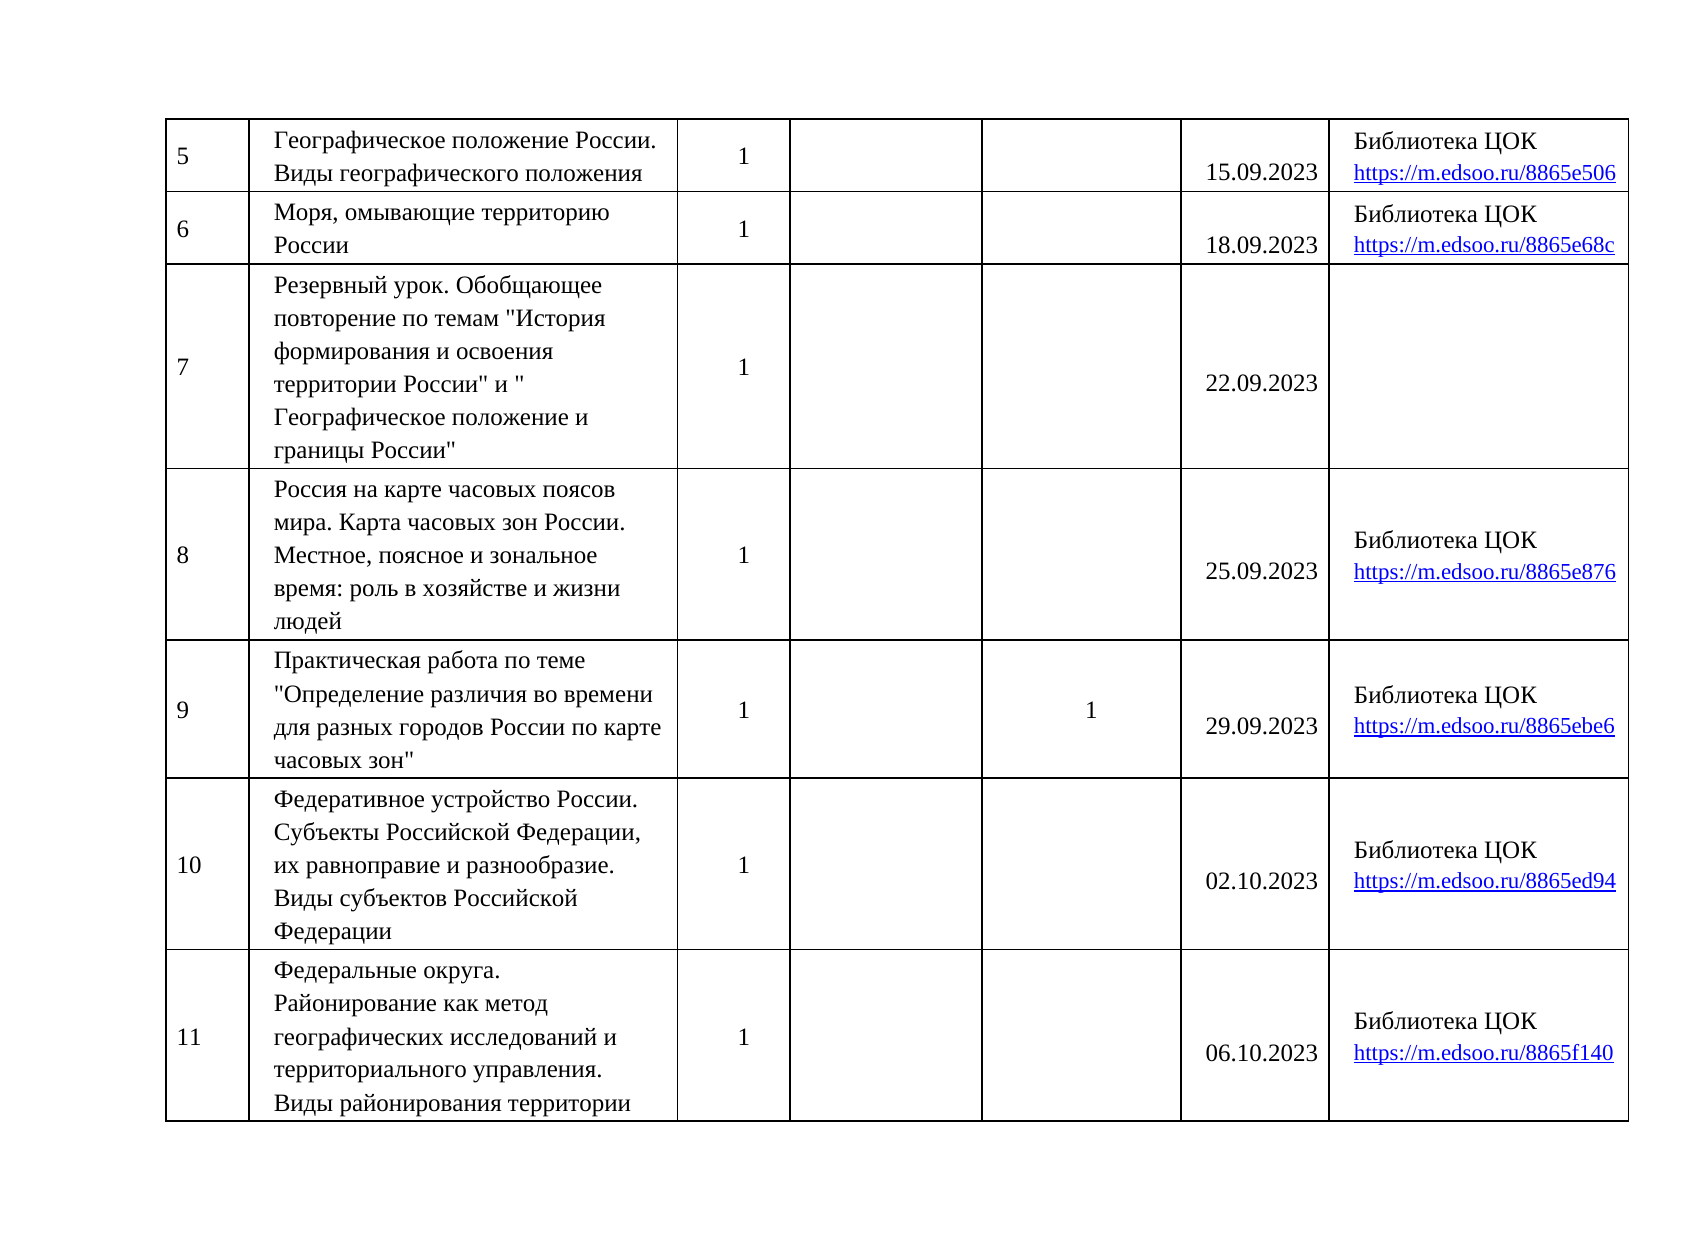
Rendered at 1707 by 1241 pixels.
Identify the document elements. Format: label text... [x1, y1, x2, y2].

table_cell 1 [678, 779, 789, 949]
table_cell Федеральные округа. Районирование как метод географических исследований и территориального управления. Виды районирования территории [250, 950, 677, 1120]
table_cell [791, 120, 981, 191]
table_cell Россия на карте часовых поясов мира. Карта часовых зон России. Местное, поясное и зональное время: роль в хозяйстве и жизни людей [250, 469, 677, 639]
table_cell 1 [678, 641, 789, 777]
table_cell [791, 641, 981, 777]
table_cell 6 [167, 192, 248, 263]
table_cell Резервный урок. Обобщающее повторение по темам "История формирования и освоения территории России" и " Географическое положение и границы России" [250, 265, 677, 467]
table_cell 06.10.2023 [1182, 950, 1328, 1120]
table_cell 1 [678, 192, 789, 263]
table_cell Библиотека ЦОК https://m.edsoo.ru/8865e876 [1330, 469, 1628, 639]
table_cell Библиотека ЦОК https://m.edsoo.ru/8865e506 [1330, 120, 1628, 191]
table_cell Библиотека ЦОК https://m.edsoo.ru/8865f140 [1330, 950, 1628, 1120]
table_cell 15.09.2023 [1182, 120, 1328, 191]
table_cell 1 [678, 120, 789, 191]
table_cell 18.09.2023 [1182, 192, 1328, 263]
table_cell [983, 120, 1180, 191]
table_cell 5 [167, 120, 248, 191]
table_cell 25.09.2023 [1182, 469, 1328, 639]
table_cell [983, 779, 1180, 949]
table_cell [983, 950, 1180, 1120]
table_cell 1 [678, 469, 789, 639]
table_cell Географическое положение России. Виды географического положения [250, 120, 677, 191]
table_cell 11 [167, 950, 248, 1120]
table_cell Практическая работа по теме "Определение различия во времени для разных городов России по карте часовых зон" [250, 641, 677, 777]
table_cell Библиотека ЦОК https://m.edsoo.ru/8865ed94 [1330, 779, 1628, 949]
table_cell [791, 192, 981, 263]
table_cell 7 [167, 265, 248, 467]
table_cell Моря, омывающие территорию России [250, 192, 677, 263]
table_cell Библиотека ЦОК https://m.edsoo.ru/8865ebe6 [1330, 641, 1628, 777]
table_cell [791, 779, 981, 949]
table_cell [983, 192, 1180, 263]
table_cell 22.09.2023 [1182, 265, 1328, 467]
table_cell 1 [983, 641, 1180, 777]
table_cell [983, 265, 1180, 467]
table_cell 9 [167, 641, 248, 777]
table_cell 10 [167, 779, 248, 949]
table_cell [983, 469, 1180, 639]
table_cell [1330, 265, 1628, 467]
table_cell [791, 950, 981, 1120]
table_cell 29.09.2023 [1182, 641, 1328, 777]
table_cell 02.10.2023 [1182, 779, 1328, 949]
table_cell Федеративное устройство России. Субъекты Российской Федерации, их равноправие и разнообразие. Виды субъектов Российской Федерации [250, 779, 677, 949]
table_cell [791, 265, 981, 467]
table_cell 1 [678, 950, 789, 1120]
table_cell 8 [167, 469, 248, 639]
table_cell 1 [678, 265, 789, 467]
table_cell [791, 469, 981, 639]
table_cell Библиотека ЦОК https://m.edsoo.ru/8865e68c [1330, 192, 1628, 263]
